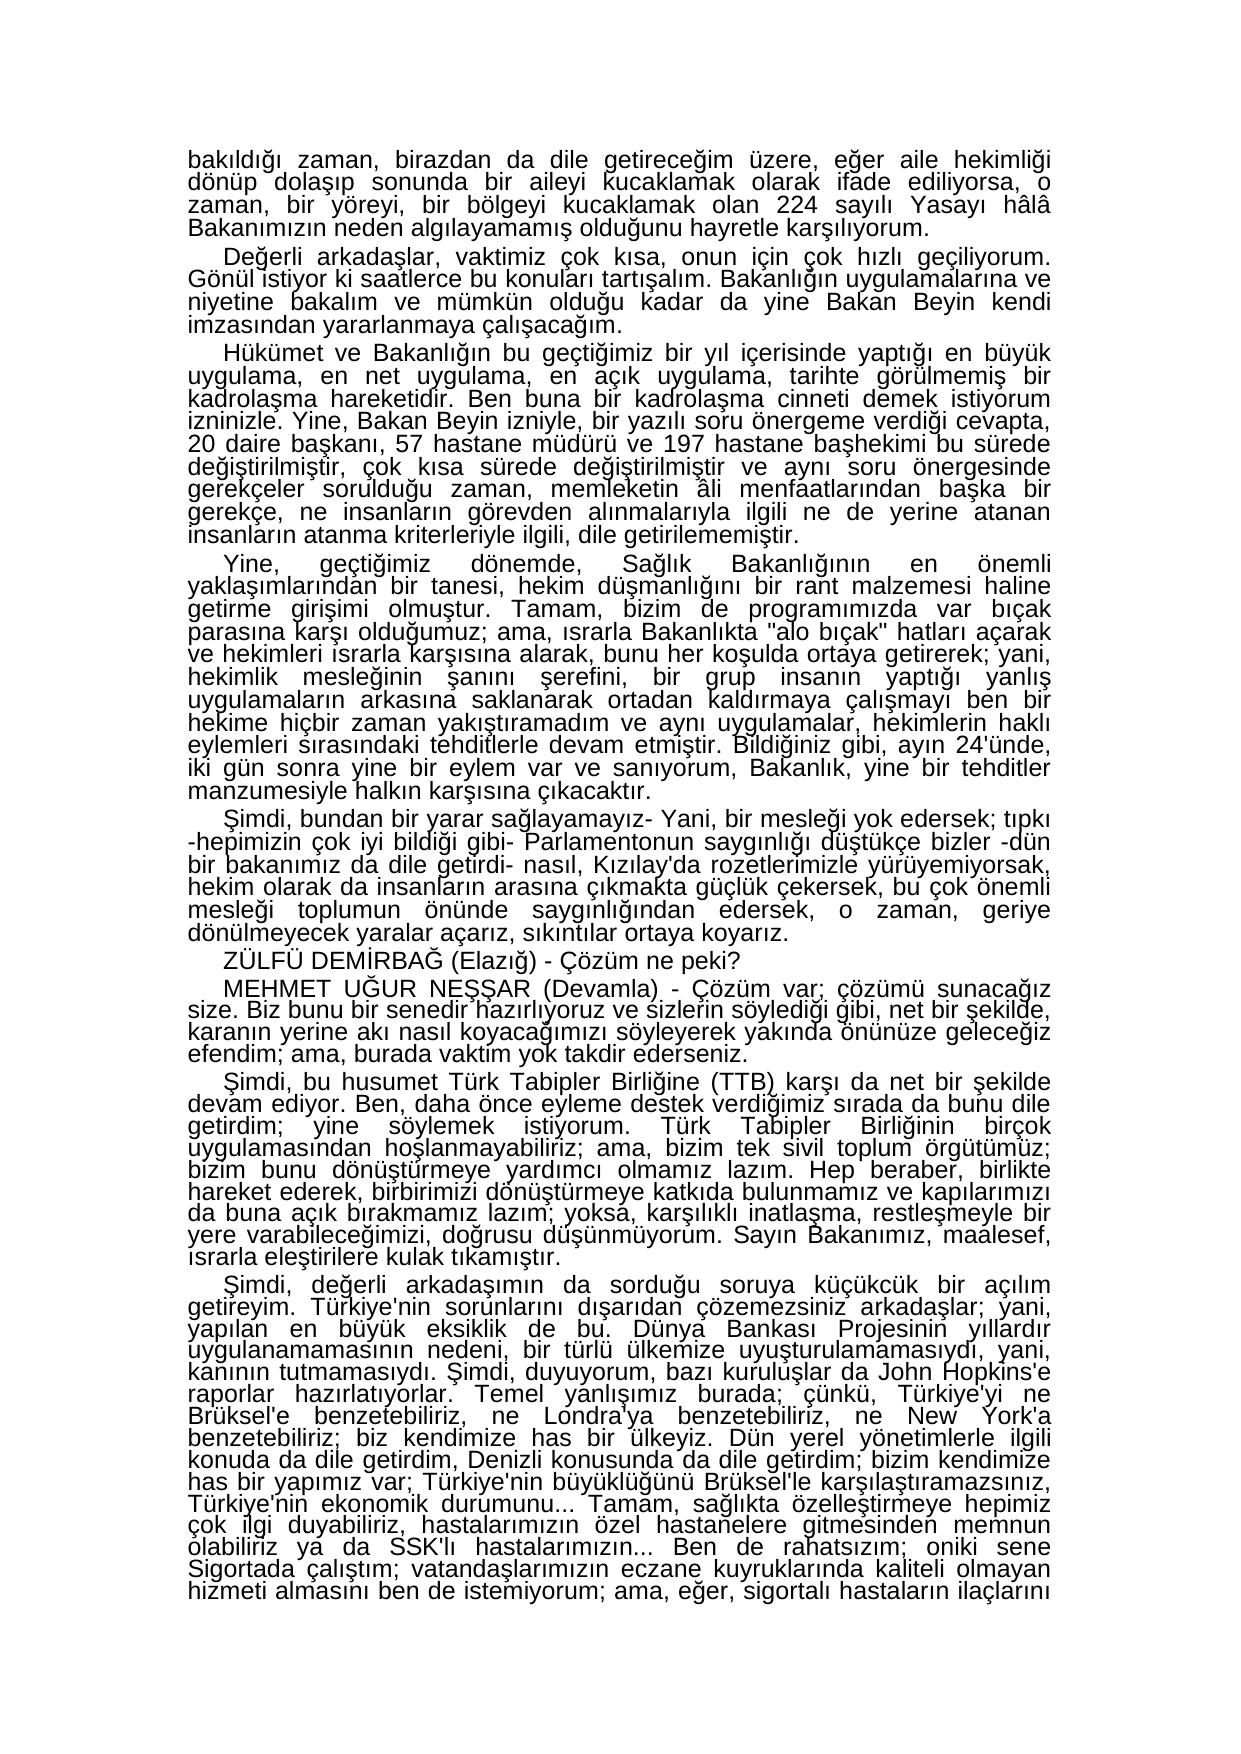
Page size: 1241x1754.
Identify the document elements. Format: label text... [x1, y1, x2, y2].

text MEHMET UĞUR NEŞŞAR (Devamla) - Çözüm var; çözümü sunacağız size. Biz bunu bir senedir hazırlıyoruz ve sizlerin söylediği gibi, net bir şekilde, karanın yerine akı nasıl koyacağımızı söyleyerek yakında önünüze geleceğiz efendim; ama, burada vaktim yok takdir ederseniz. [187, 979, 1053, 1067]
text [187, 1276, 1053, 1604]
text Şimdi, bundan bir yarar sağlayamayız- Yani, bir mesleği yok edersek; tıpkı -hepimizin çok iyi bildiği gibi- Parlamentonun saygınlığı düştükçe bizler -dün bir bakanımız da dile getirdi- nasıl, Kızılay'da rozetlerimizle yürüyemiyorsak, hekim olarak da insanların arasına çıkmakta güçlük çekersek, bu çok önemli mesleği toplumun önünde saygınlığından edersek, o zaman, geriye dönülmeyecek yaralar açarız, sıkıntılar ortaya koyarız. [187, 809, 1053, 946]
text ZÜLFÜ DEMİRBAĞ (Elazığ) - Çözüm ne peki? [563, 952, 1053, 974]
text Değerli arkadaşlar, vaktimiz çok kısa, onun için çok hızlı geçiliyorum. Gönül istiyor ki saatlerce bu konuları tartışalım. Bakanlığın uygulamalarına ve niyetine bakalım ve mümkün olduğu kadar da yine Bakan Beyin kendi imzasından yararlanmaya çalışacağım. [187, 247, 1053, 338]
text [187, 150, 1053, 241]
text Şimdi, bu husumet Türk Tabipler Birliğine (TTB) karşı da net bir şekilde devam ediyor. Ben, daha önce eyleme destek verdiğimiz sırada da bunu dile getirdim; yine söylemek istiyorum. Türk Tabipler Birliğinin birçok uygulamasından hoşlanmayabiliriz; ama, bizim tek sivil toplum örgütümüz; bizim bunu dönüştürmeye yardımcı olmamız lazım. Hep beraber, birlikte hareket ederek, birbirimizi dönüştürmeye katkıda bulunmamız ve kapılarımızı da buna açık bırakmamız lazım; yoksa, karşılıklı inatlaşma, restleşmeyle bir yere varabileceğimizi, doğrusu düşünmüyorum. Sayın Bakanımız, maalesef, ısrarla eleştirilere kulak tıkamıştır. [187, 1073, 1053, 1270]
text Yine, geçtiğimiz dönemde, Sağlık Bakanlığının en önemli yaklaşımlarından bir tanesi, hekim düşmanlığını bir rant malzemesi haline getirme girişimi olmuştur. Tamam, bizim de programımızda var bıçak parasına karşı olduğumuz; ama, ısrarla Bakanlıkta "alo bıçak" hatları açarak ve hekimleri ısrarla karşısına alarak, bunu her koşulda ortaya getirerek; yani, hekimlik mesleğinin şanını şerefini, bir grup insanın yaptığı yanlış uygulamaların arkasına saklanarak ortadan kaldırmaya çalışmayı ben bir hekime hiçbir zaman yakıştıramadım ve aynı uygulamalar, hekimlerin haklı eylemleri sırasındaki tehditlerle devam etmiştir. Bildiğiniz gibi, ayın 24'ünde, iki gün sonra yine bir eylem var ve sanıyorum, Bakanlık, yine bir tehditler manzumesiyle halkın karşısına çıkacaktır. [187, 554, 1053, 804]
text Hükümet ve Bakanlığın bu geçtiğimiz bir yıl içerisinde yaptığı en büyük uygulama, en net uygulama, en açık uygulama, tarihte görülmemiş bir kadrolaşma hareketidir. Ben buna bir kadrolaşma cinneti demek istiyorum izninizle. Yine, Bakan Beyin izniyle, bir yazılı soru önergeme verdiği cevapta, 20 daire başkanı, 57 hastane müdürü ve 197 hastane başhekimi bu sürede değiştirilmiştir, çok kısa sürede değiştirilmiştir ve aynı soru önergesinde gerekçeler sorulduğu zaman, memleketin âli menfaatlarından başka bir gerekçe, ne insanların görevden alınmalarıyla ilgili ne de yerine atanan insanların atanma kriterleriyle ilgili, dile getirilememiştir. [187, 343, 1053, 548]
text ZÜLFÜ DEMİRBAĞ (Elazığ) - Çözüm ne peki? [187, 952, 455, 974]
